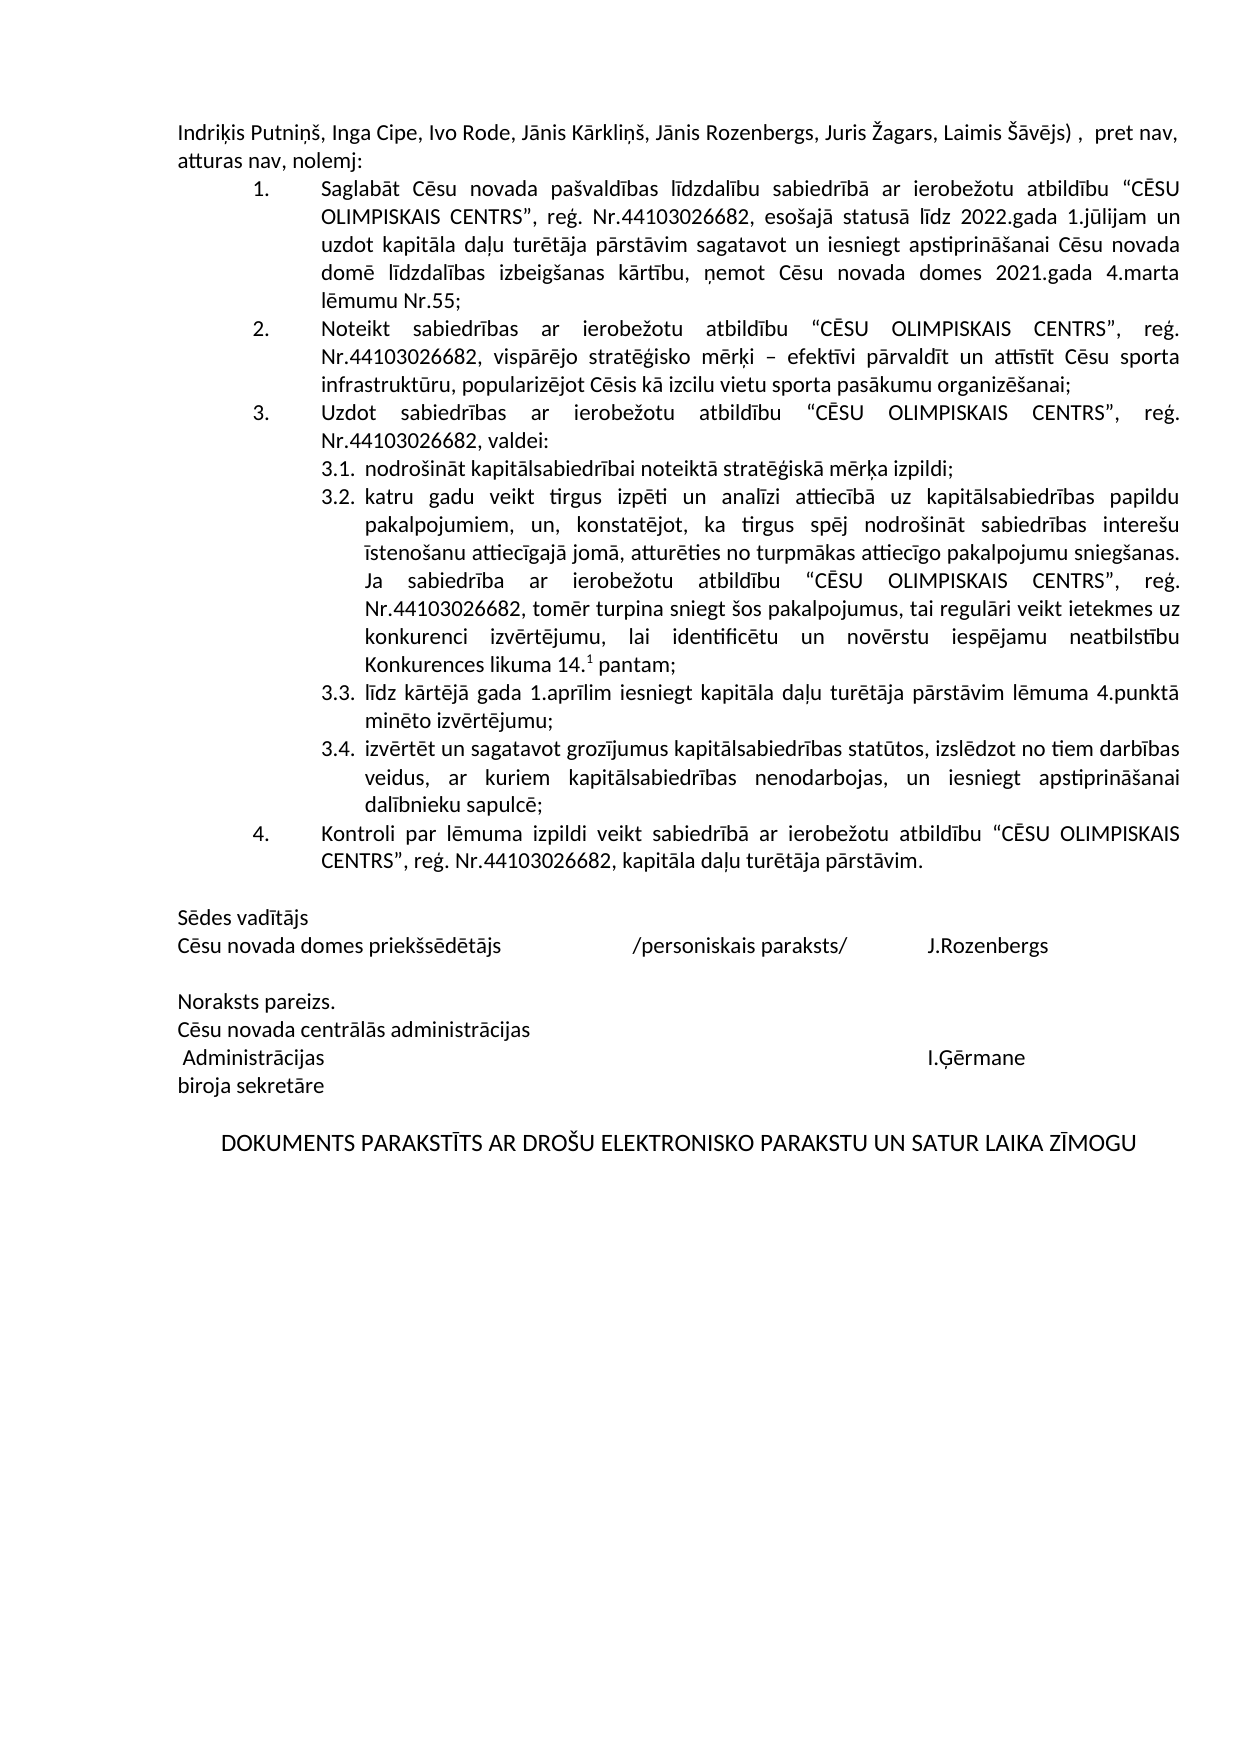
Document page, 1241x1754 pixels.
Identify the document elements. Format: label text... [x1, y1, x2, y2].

list nodrošināt kapitālsabiedrībai noteiktā stratēģiskā mērķa izpildi; [321, 454, 1181, 482]
text Cēsu novada centrālās administrācijas [177, 1015, 1181, 1043]
text Administrācijas I.Ģērmane [177, 1043, 1181, 1071]
text DOKUMENTS PARAKSTĪTS AR DROŠU ELEKTRONISKO PARAKSTU UN SATUR LAIKA ZĪMOGU [177, 1127, 1181, 1157]
list katru gadu veikt tirgus izpēti un analīzi attiecībā uz kapitālsabiedrības papildu pakalpojumiem, un, konstatējot, ka tirgus spēj nodrošināt sabiedrības interešu īstenošanu attiecīgajā jomā, atturēties no turpmākas attiecīgo pakalpojumu sniegšanas. Ja sabiedrība ar ierobežotu atbildību “CĒSU OLIMPISKAIS CENTRS”, reģ. Nr.44103026682, tomēr turpina sniegt šos pakalpojumus, tai regulāri veikt ietekmes uz konkurenci izvērtējumu, lai identificētu un novērstu iespējamu neatbilstību Konkurences likuma 14.1 pantam; [321, 482, 1181, 678]
list izvērtēt un sagatavot grozījumus kapitālsabiedrības statūtos, izslēdzot no tiem darbības veidus, ar kuriem kapitālsabiedrības nenodarbojas, un iesniegt apstiprināšanai dalībnieku sapulcē; [321, 734, 1181, 819]
list Saglabāt Cēsu novada pašvaldības līdzdalību sabiedrībā ar ierobežotu atbildību “CĒSU OLIMPISKAIS CENTRS”, reģ. Nr.44103026682, esošajā statusā līdz 2022.gada 1.jūlijam un uzdot kapitāla daļu turētāja pārstāvim sagatavot un iesniegt apstiprināšanai Cēsu novada domē līdzdalības izbeigšanas kārtību, ņemot Cēsu novada domes 2021.gada 4.marta lēmumu Nr.55; [252, 174, 1181, 314]
list Kontroli par lēmuma izpildi veikt sabiedrībā ar ierobežotu atbildību “CĒSU OLIMPISKAIS CENTRS”, reģ. Nr.44103026682, kapitāla daļu turētāja pārstāvim. [252, 819, 1181, 875]
text Noraksts pareizs. [177, 987, 1181, 1015]
list Uzdot sabiedrības ar ierobežotu atbildību “CĒSU OLIMPISKAIS CENTRS”, reģ. Nr.44103026682, valdei: [252, 398, 1181, 454]
list līdz kārtējā gada 1.aprīlim iesniegt kapitāla daļu turētāja pārstāvim lēmuma 4.punktā minēto izvērtējumu; [321, 678, 1181, 734]
text Cēsu novada domes priekšsēdētājs /personiskais paraksts/ J.Rozenbergs [177, 931, 1181, 959]
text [177, 118, 1181, 174]
text Sēdes vadītājs [177, 903, 1181, 931]
list Noteikt sabiedrības ar ierobežotu atbildību “CĒSU OLIMPISKAIS CENTRS”, reģ. Nr.44103026682, vispārējo stratēģisko mērķi – efektīvi pārvaldīt un attīstīt Cēsu sporta infrastruktūru, popularizējot Cēsis kā izcilu vietu sporta pasākumu organizēšanai; [252, 314, 1181, 398]
text biroja sekretāre [177, 1071, 1181, 1099]
